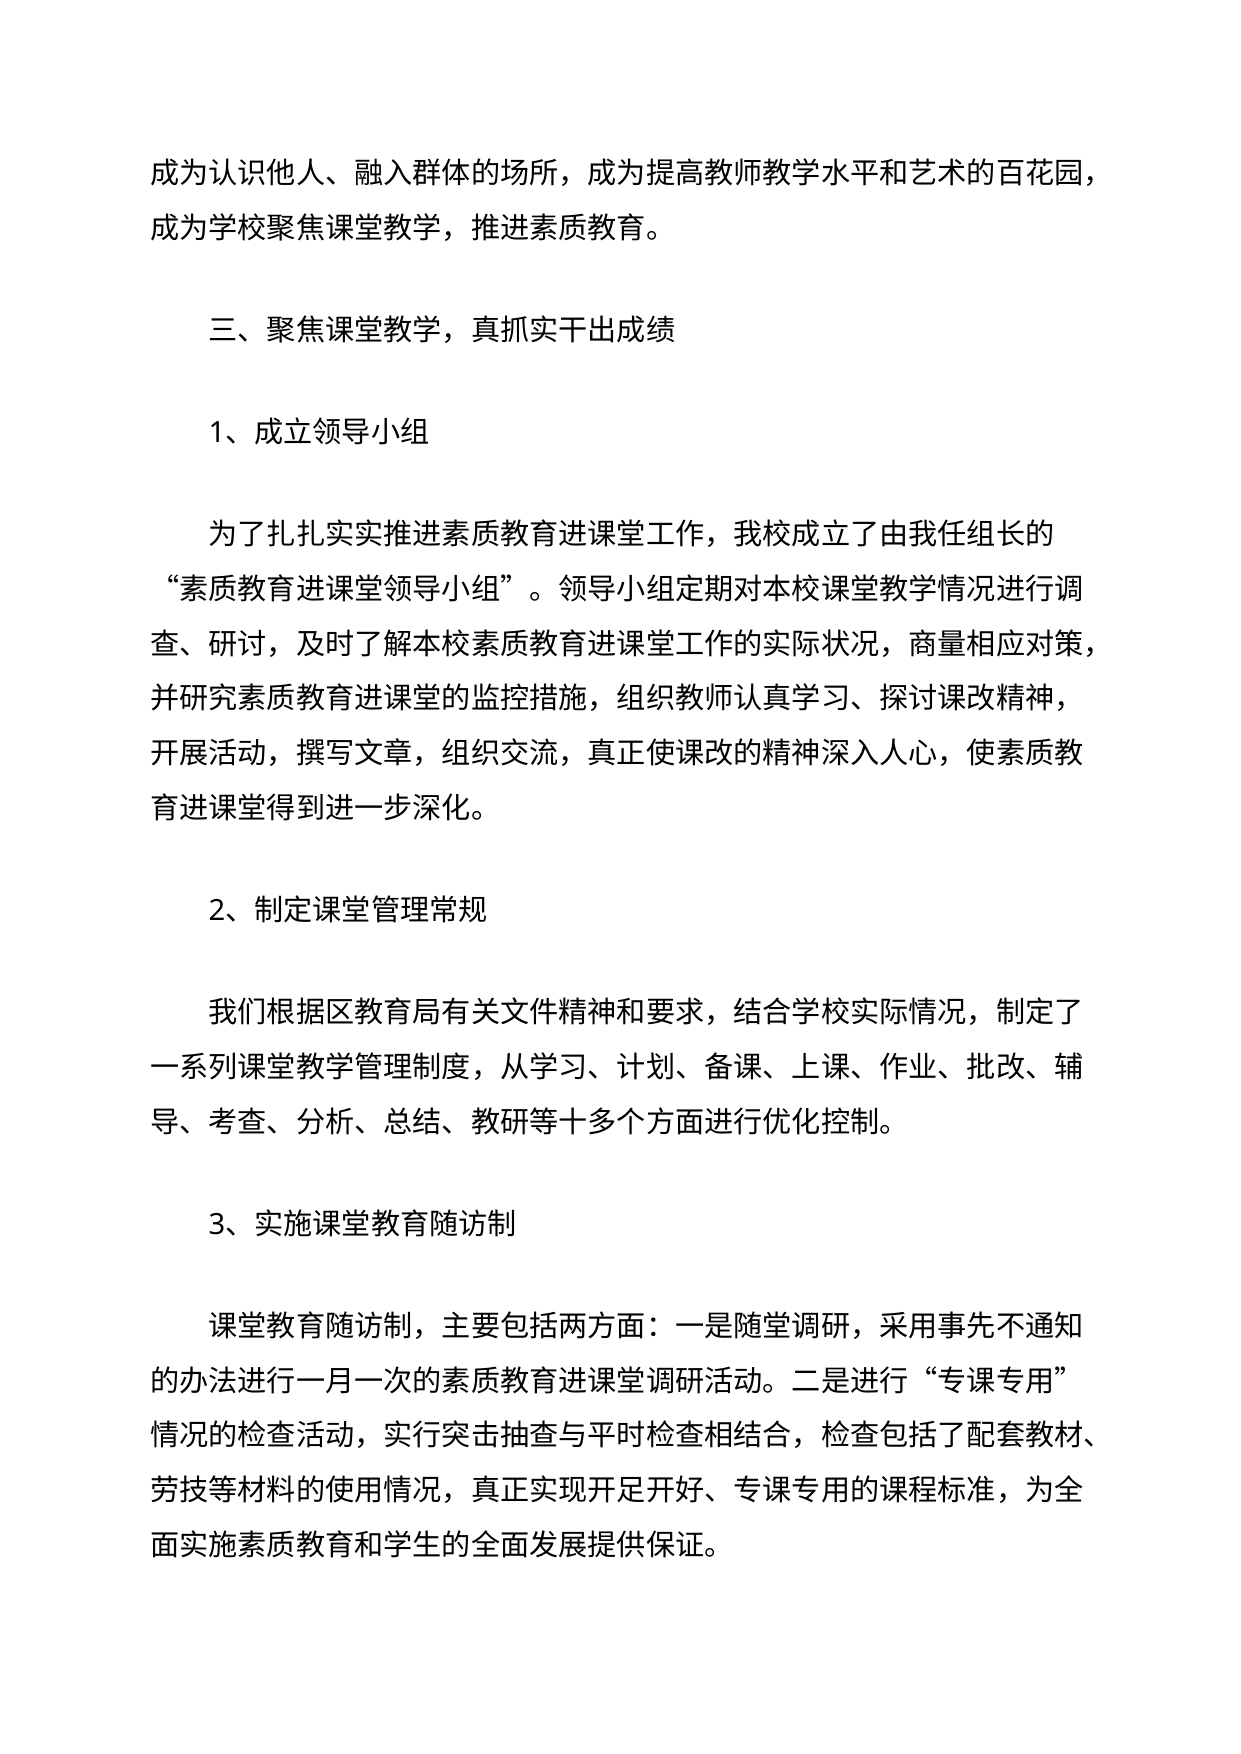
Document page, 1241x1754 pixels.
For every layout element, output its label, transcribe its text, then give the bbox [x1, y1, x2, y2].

text 三、聚焦课堂教学，真抓实干出成绩 [150, 307, 1090, 349]
text 2、制定课堂管理常规 [150, 887, 1090, 929]
text 3、实施课堂教育随访制 [150, 1200, 1090, 1243]
text 为了扎扎实实推进素质教育进课堂工作，我校成立了由我任组长的“素质教育进课堂领导小组”。领导小组定期对本校课堂教学情况进行调查、研讨，及时了解本校素质教育进课堂工作的实际状况，商量相应对策，并研究素质教育进课堂的监控措施，组织教师认真学习、探讨课改精神，开展活动，撰写文章，组织交流，真正使课改的精神深入人心，使素质教育进课堂得到进一步深化。 [150, 510, 1090, 827]
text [150, 150, 1090, 247]
text 课堂教育随访制，主要包括两方面：一是随堂调研，采用事先不通知的办法进行一月一次的素质教育进课堂调研活动。二是进行“专课专用”情况的检查活动，实行突击抽查与平时检查相结合，检查包括了配套教材、劳技等材料的使用情况，真正实现开足开好、专课专用的课程标准，为全面实施素质教育和学生的全面发展提供保证。 [150, 1302, 1090, 1564]
text 1、成立领导小组 [150, 408, 1090, 451]
text 我们根据区教育局有关文件精神和要求，结合学校实际情况，制定了一系列课堂教学管理制度，从学习、计划、备课、上课、作业、批改、辅导、考查、分析、总结、教研等十多个方面进行优化控制。 [150, 989, 1090, 1141]
